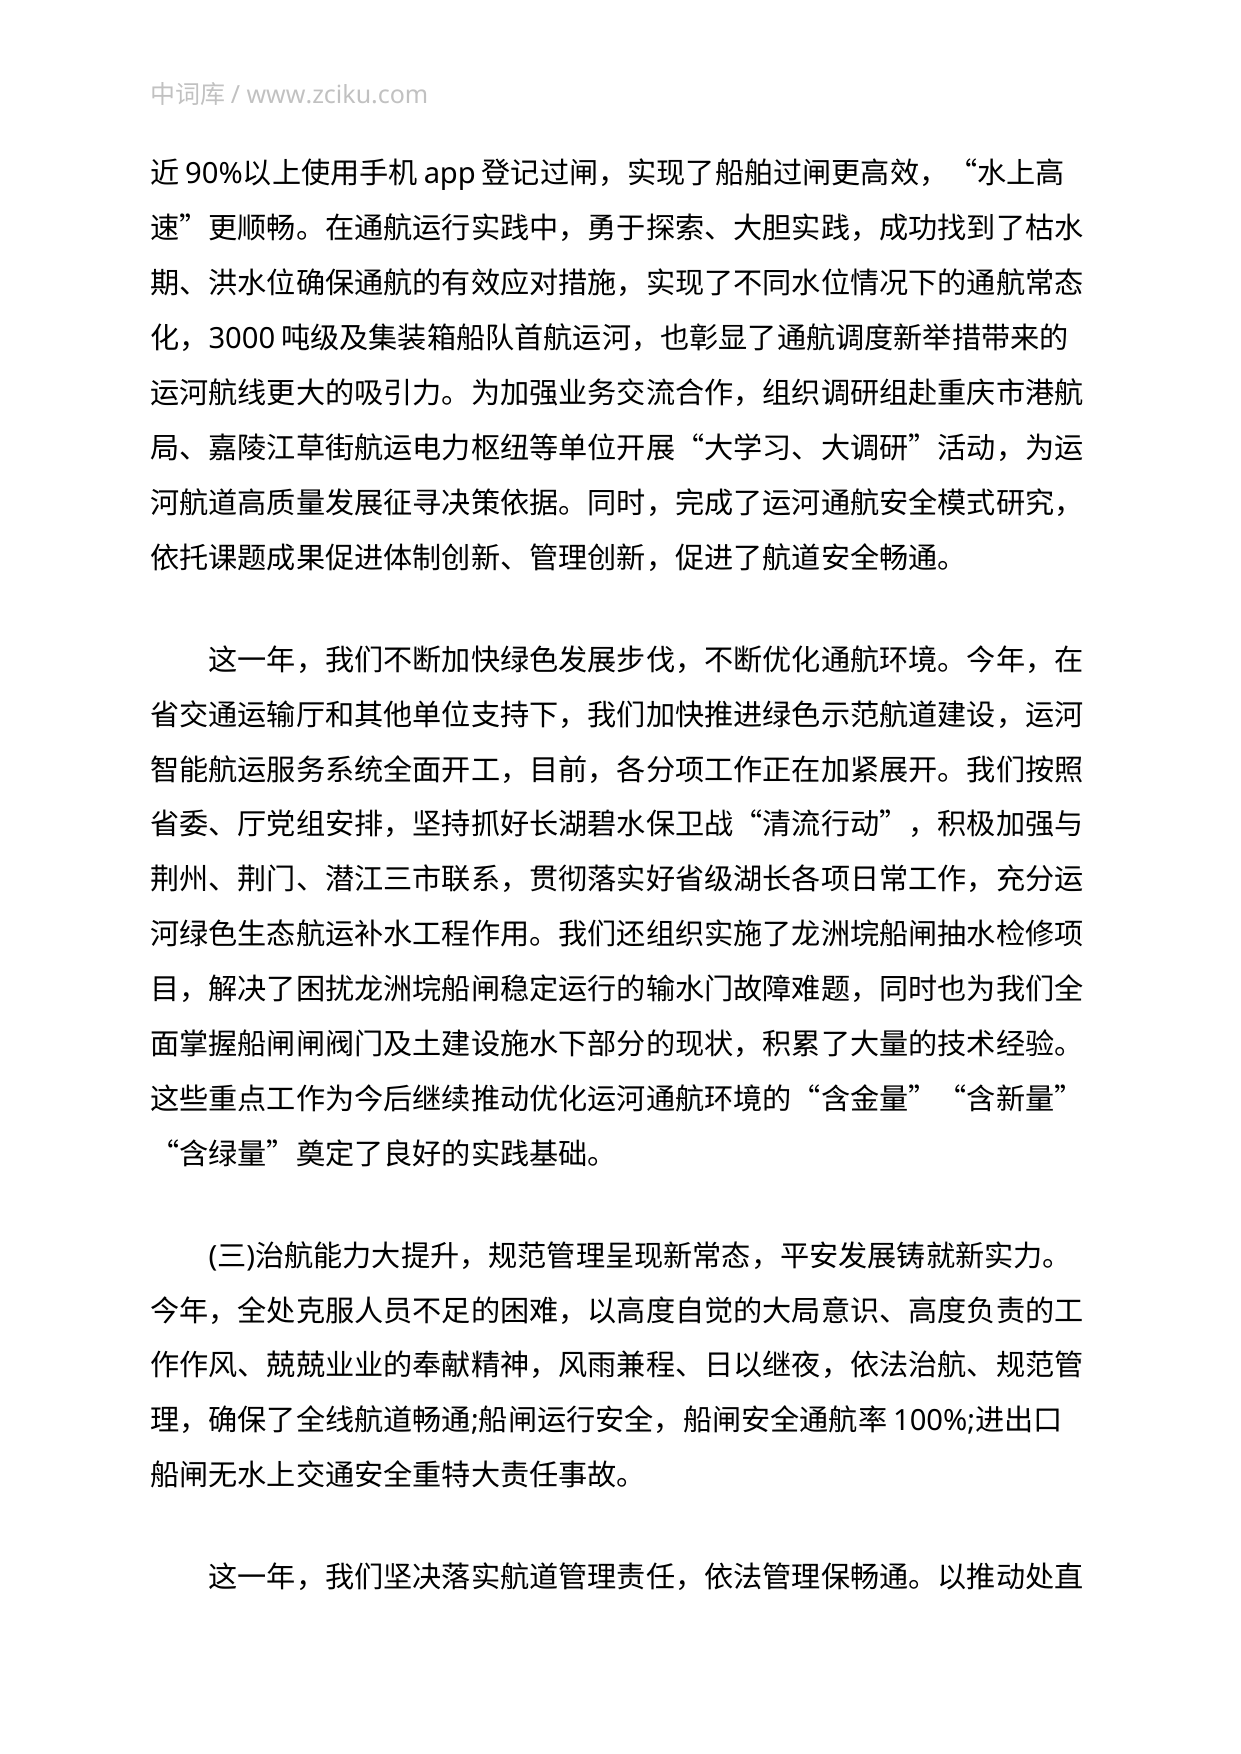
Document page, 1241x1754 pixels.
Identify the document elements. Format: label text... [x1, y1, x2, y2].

text (三)治航能力大提升，规范管理呈现新常态，平安发展铸就新实力。今年，全处克服人员不足的困难，以高度自觉的大局意识、高度负责的工作作风、兢兢业业的奉献精神，风雨兼程、日以继夜，依法治航、规范管理，确保了全线航道畅通;船闸运行安全，船闸安全通航率100%;进出口船闸无水上交通安全重特大责任事故。 [150, 1232, 1090, 1494]
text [150, 1554, 1090, 1596]
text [150, 150, 1090, 577]
text 这一年，我们不断加快绿色发展步伐，不断优化通航环境。今年，在省交通运输厅和其他单位支持下，我们加快推进绿色示范航道建设，运河智能航运服务系统全面开工，目前，各分项工作正在加紧展开。我们按照省委、厅党组安排，坚持抓好长湖碧水保卫战“清流行动”，积极加强与荆州、荆门、潜江三市联系，贯彻落实好省级湖长各项日常工作，充分运河绿色生态航运补水工程作用。我们还组织实施了龙洲垸船闸抽水检修项目，解决了困扰龙洲垸船闸稳定运行的输水门故障难题，同时也为我们全面掌握船闸闸阀门及土建设施水下部分的现状，积累了大量的技术经验。这些重点工作为今后继续推动优化运河通航环境的“含金量”“含新量”“含绿量”奠定了良好的实践基础。 [150, 636, 1090, 1173]
